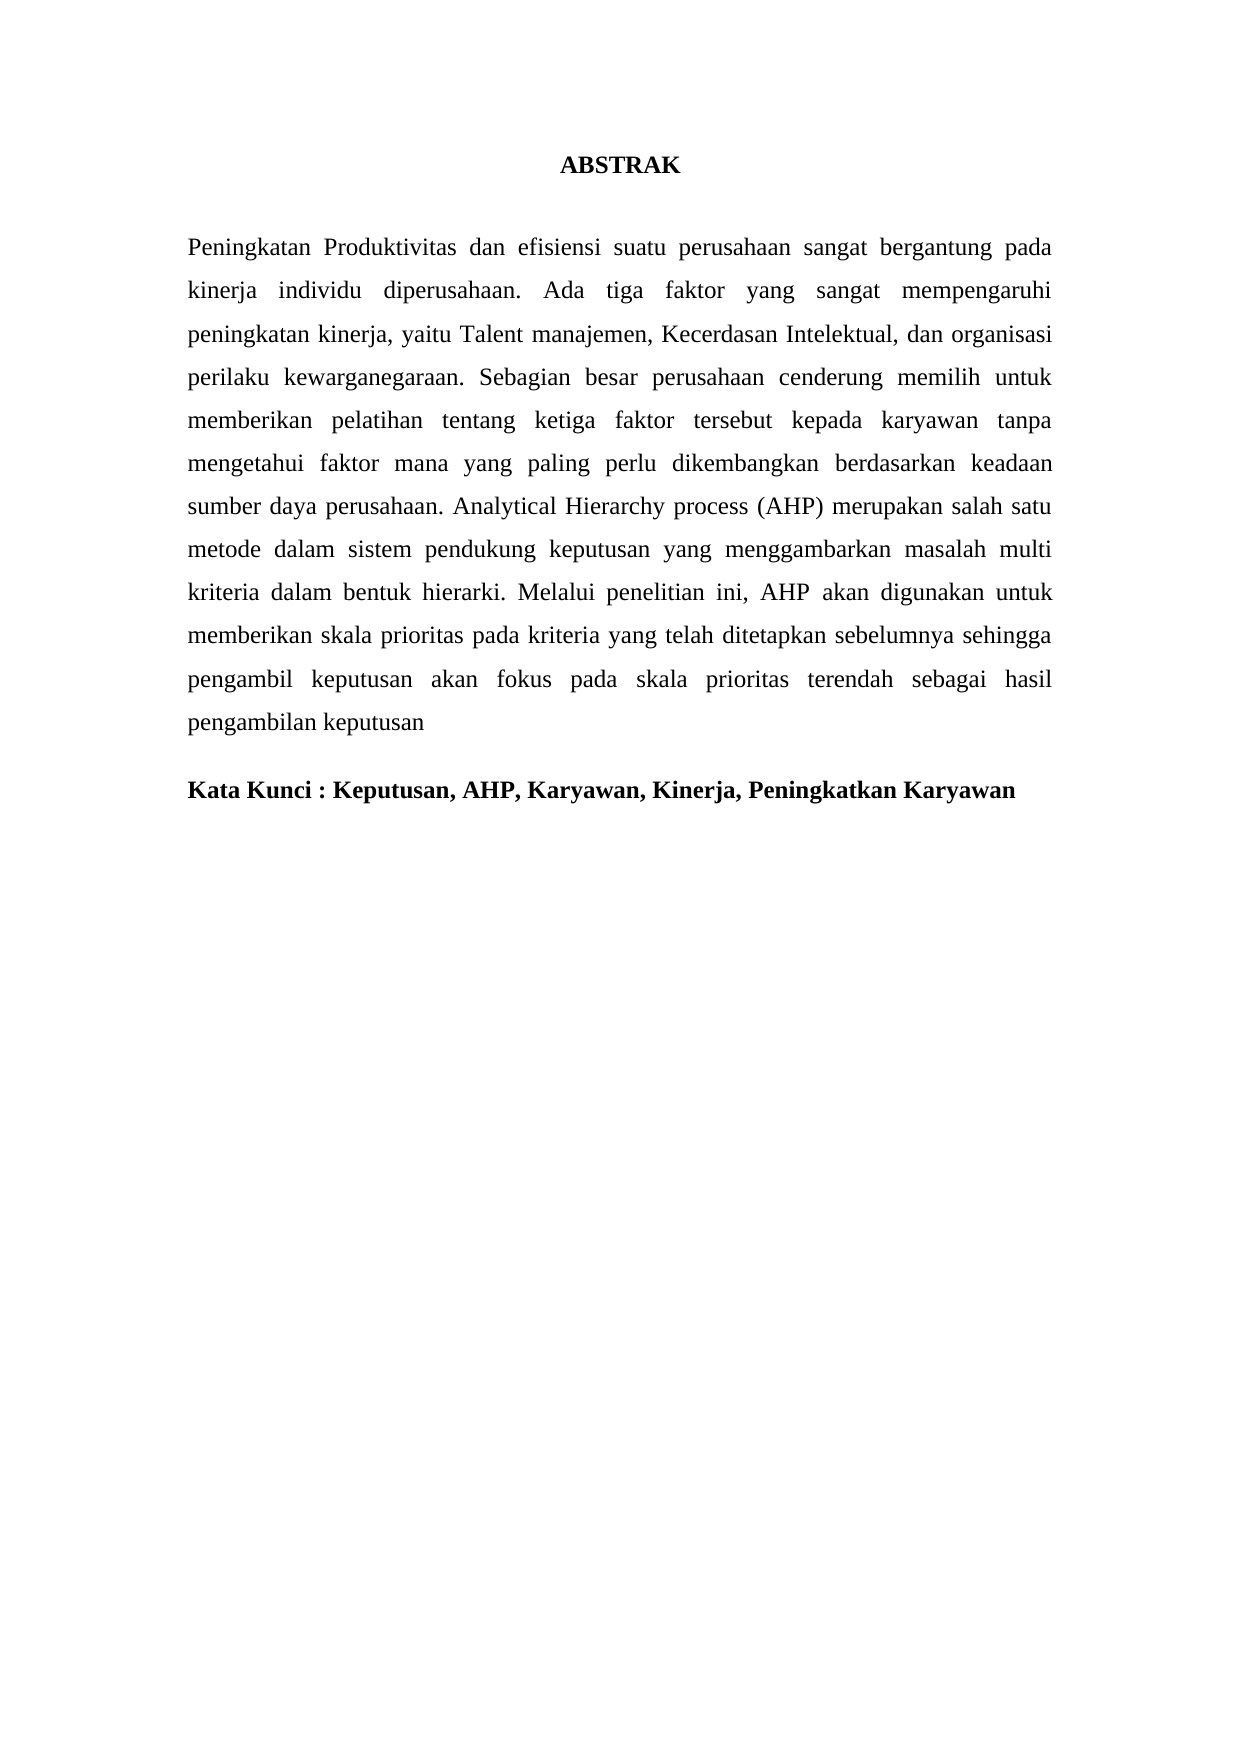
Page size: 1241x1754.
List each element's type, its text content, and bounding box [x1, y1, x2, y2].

text Peningkatan Produktivitas dan efisiensi suatu perusahaan sangat bergantung pada kinerja individu diperusahaan. Ada tiga faktor yang sangat mempengaruhi peningkatan kinerja, yaitu Talent manajemen, Kecerdasan Intelektual, dan organisasi perilaku kewarganegaraan. Sebagian besar perusahaan cenderung memilih untuk memberikan pelatihan tentang ketiga faktor tersebut kepada karyawan tanpa mengetahui faktor mana yang paling perlu dikembangkan berdasarkan keadaan sumber daya perusahaan. Analytical Hierarchy process (AHP) merupakan salah satu metode dalam sistem pendukung keputusan yang menggambarkan masalah multi kriteria dalam bentuk hierarki. Melalui penelitian ini, AHP akan digunakan untuk memberikan skala prioritas pada kriteria yang telah ditetapkan sebelumnya sehingga pengambil keputusan akan fokus pada skala prioritas terendah sebagai hasil pengambilan keputusan [187, 232, 1053, 736]
text Kata Kunci : Keputusan, AHP, Karyawan, Kinerja, Peningkatkan Karyawan [187, 775, 1053, 804]
subtitle ABSTRAK [187, 150, 1053, 179]
